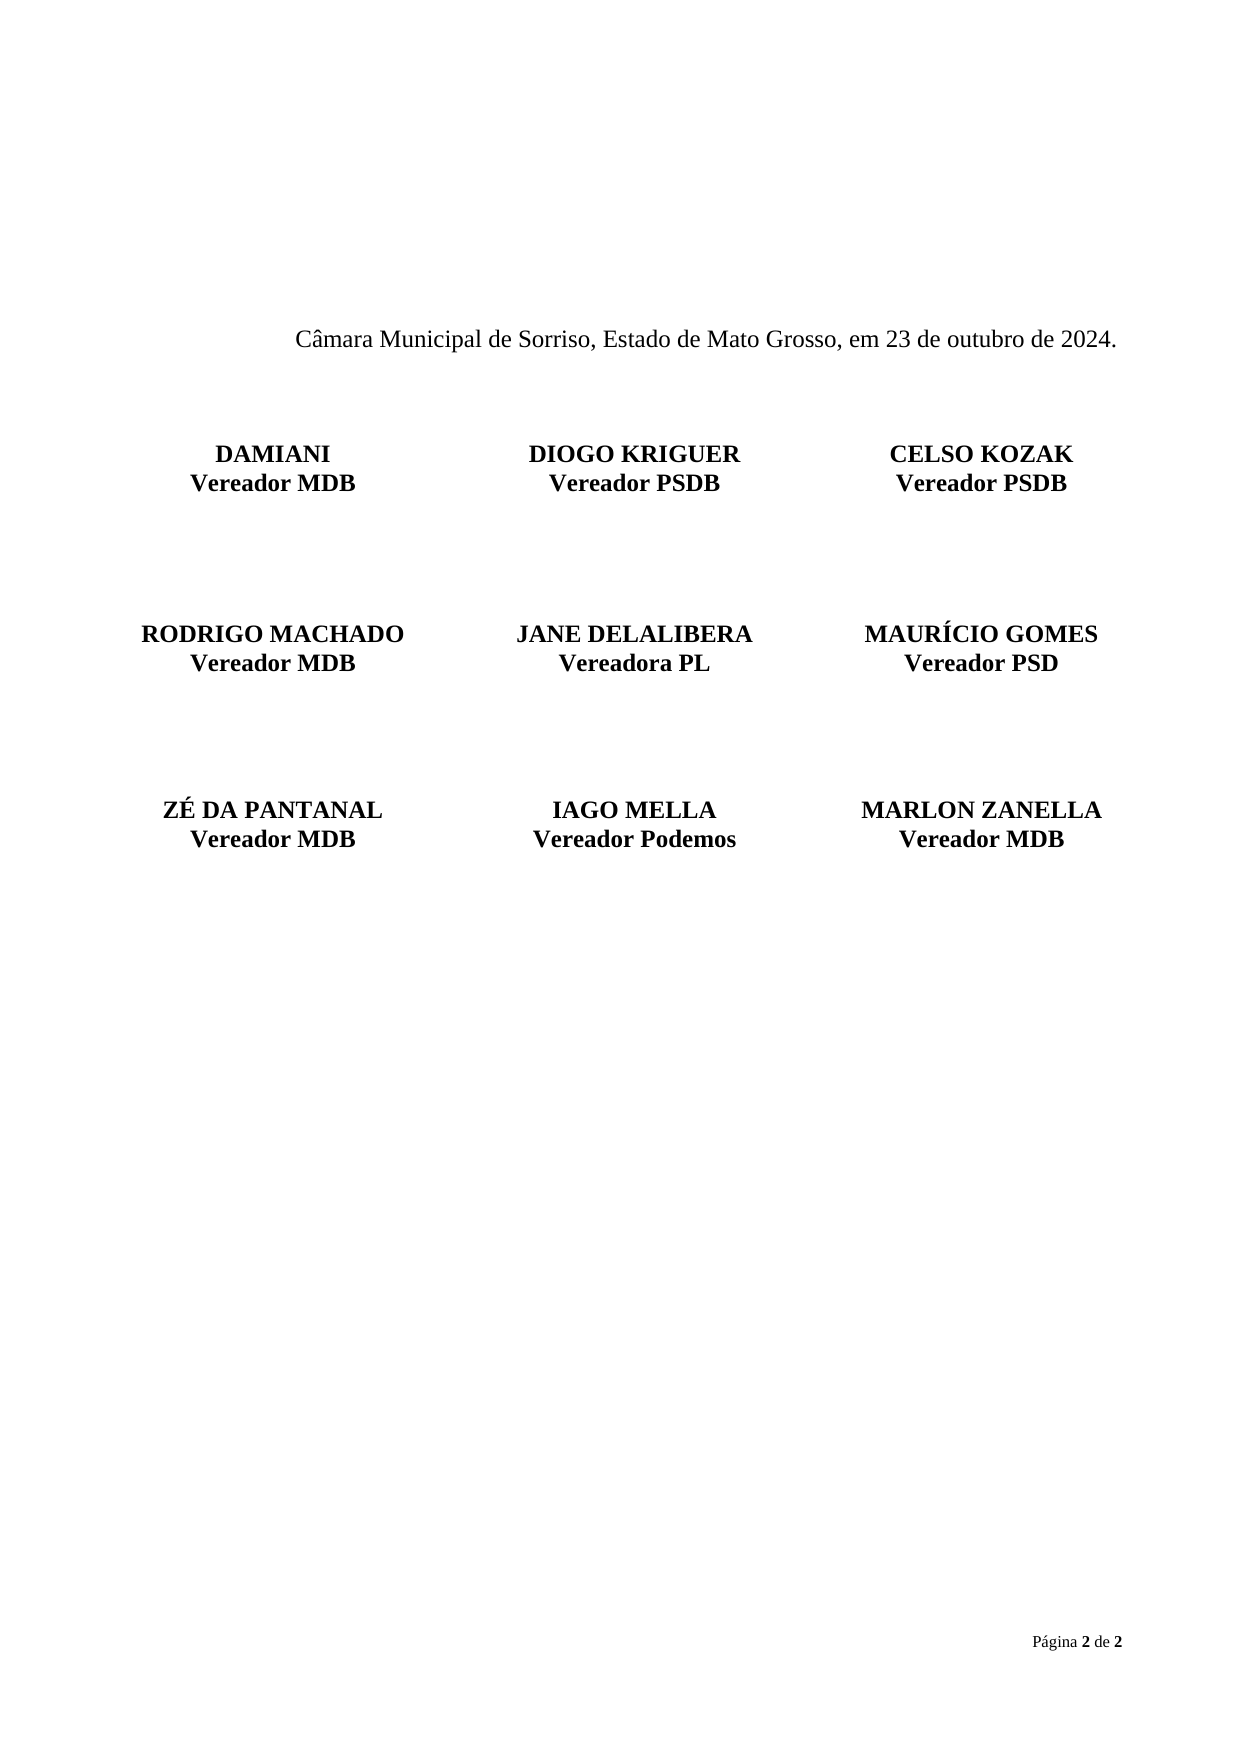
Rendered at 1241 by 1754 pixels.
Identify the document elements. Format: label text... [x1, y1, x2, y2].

table_cell ZÉ DA PANTANAL Vereador MDB [73, 795, 472, 853]
table_cell RODRIGO MACHADO Vereador MDB [73, 619, 472, 795]
table_cell JANE DELALIBERA Vereadora PL [472, 619, 797, 795]
table_header DIOGO KRIGUER Vereador PSDB [472, 439, 797, 619]
table_cell IAGO MELLA Vereador Podemos [472, 795, 797, 853]
table_header DAMIANI Vereador MDB [73, 439, 472, 619]
table_cell MARLON ZANELLA Vereador MDB [797, 795, 1166, 853]
text Câmara Municipal de Sorriso, Estado de Mato Grosso, em 23 de outubro de 2024. [148, 324, 1122, 353]
table_header CELSO KOZAK Vereador PSDB [797, 439, 1166, 619]
table_cell MAURÍCIO GOMES Vereador PSD [797, 619, 1166, 795]
